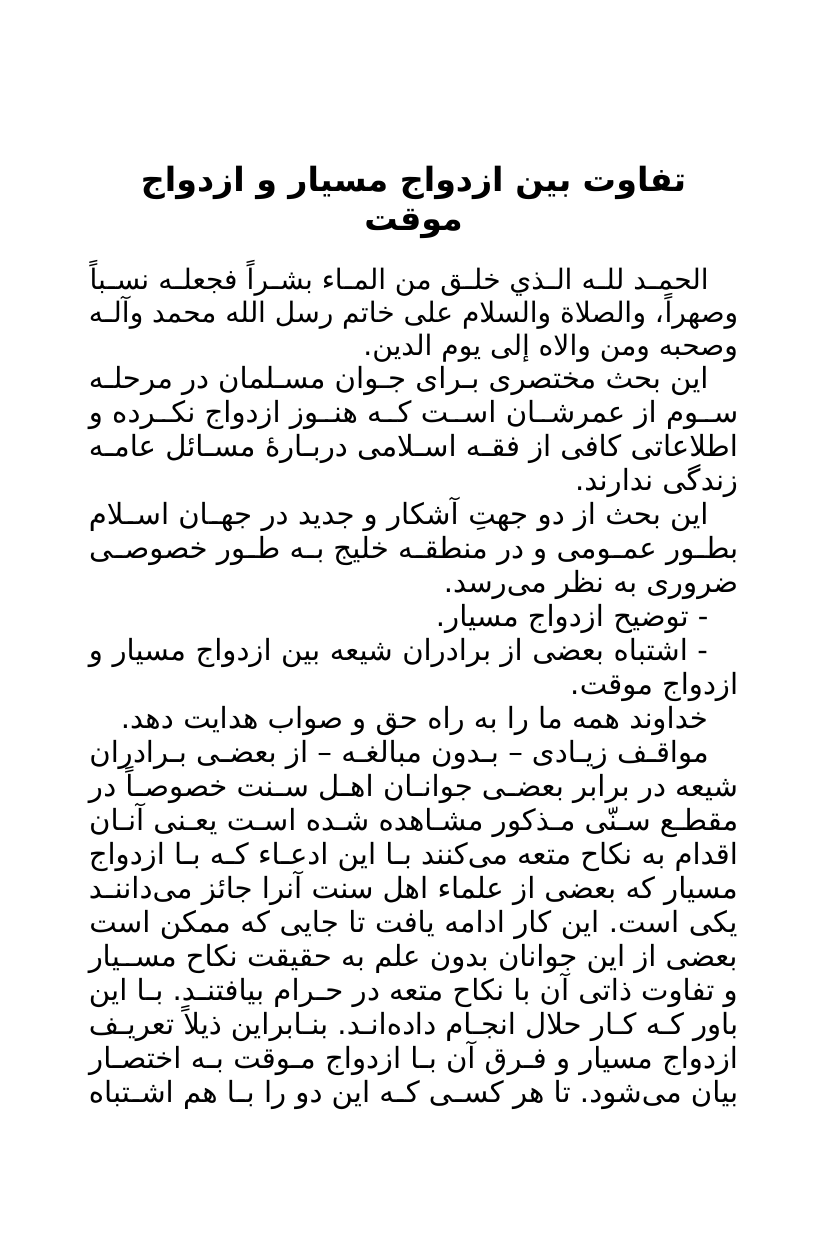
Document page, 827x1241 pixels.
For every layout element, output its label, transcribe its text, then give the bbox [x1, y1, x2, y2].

text الحمد لله الذي خلق من الماء بشراً فجعله نسباً وصهراً، والصلاة والسلام على خاتم رسل الله محمد وآله وصحبه ومن والاه إلى يوم الدين. [89, 264, 738, 362]
text - اشتباه بعضی از برادران شیعه بین ازدواج مسیار و ازدواج موقت. [89, 633, 738, 701]
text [89, 735, 738, 1109]
text این بحث مختصری برای جوان مسلمان در مرحله سوم از عمرشان است که هنوز ازدواج نکرده و اطلاعاتی کافی از فقه اسلامی دربارۀ مسائل عامه زندگی ندارند. [89, 362, 738, 498]
text این بحث از دو جهتِ آشکار و جدید در جهان اسلام بطور عمومی و در منطقه خلیج به طور خصوصی ضروری به نظر می‌رسد. [89, 498, 738, 599]
text - توضیح ازدواج مسیار. [89, 599, 738, 633]
text تفاوت بين ازدواج مسيار و ازدواج موقت [89, 161, 738, 239]
text خداوند همه ما را به راه حق و صواب هدایت دهد. [89, 701, 738, 735]
